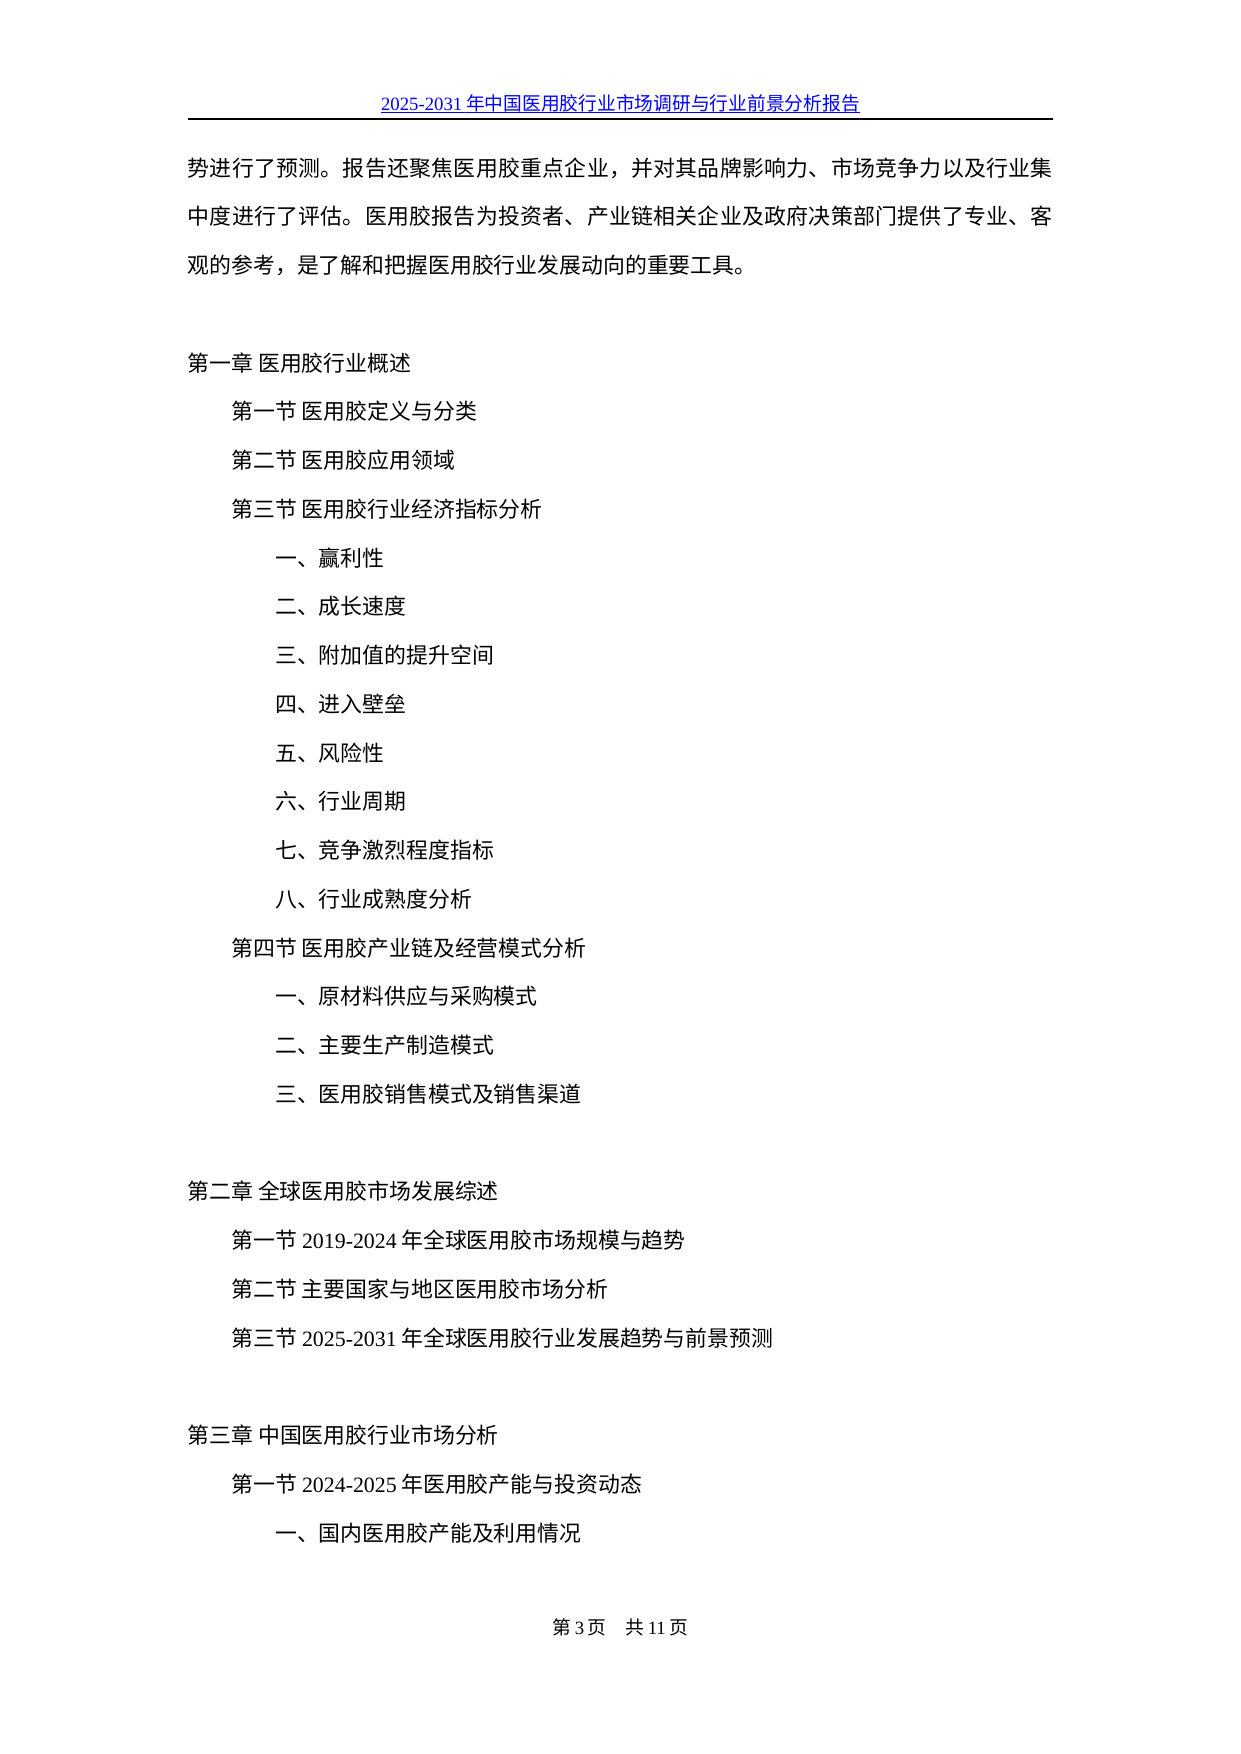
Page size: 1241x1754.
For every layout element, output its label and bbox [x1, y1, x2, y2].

text [187, 150, 1053, 1548]
